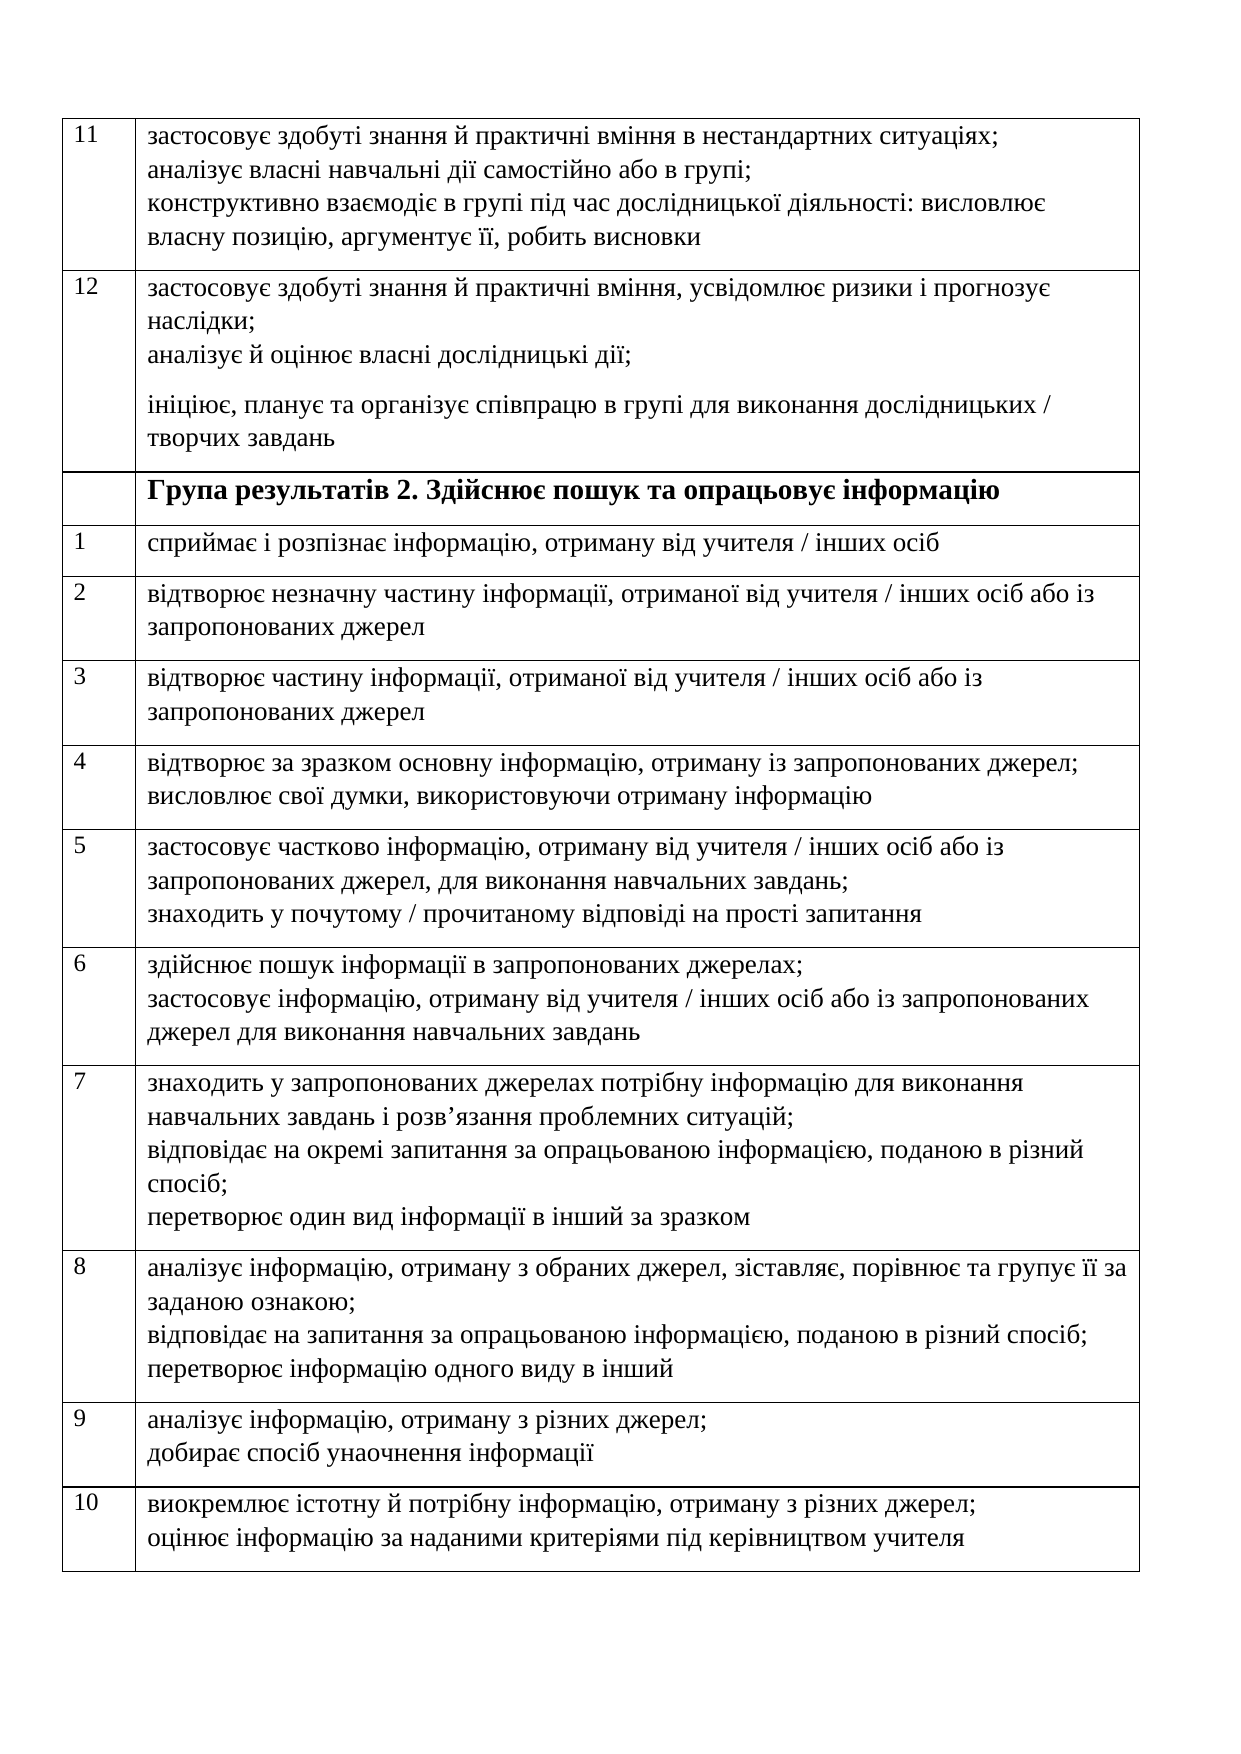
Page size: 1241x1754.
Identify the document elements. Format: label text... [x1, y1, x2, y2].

table_cell виокремлює істотну й потрібну інформацію, отриману з різних джерел; оцінює інформацію за наданими критеріями під керівництвом учителя [136, 1488, 1139, 1571]
table_cell 9 [63, 1403, 135, 1486]
table_cell 1 [63, 526, 135, 576]
table_cell аналізує інформацію, отриману з різних джерел; добирає спосіб унаочнення інформації [136, 1403, 1139, 1486]
table_cell застосовує здобуті знання й практичні вміння в нестандартних ситуаціях; аналізує власні навчальні дії самостійно або в групі; конструктивно взаємодіє в групі під час дослідницької діяльності: висловлює власну позицію, аргументує її, робить висновки [136, 119, 1139, 270]
table_cell 8 [63, 1251, 135, 1402]
table_cell 12 [63, 271, 135, 471]
table_cell відтворює частину інформації, отриманої від учителя / інших осіб або із запропонованих джерел [136, 661, 1139, 745]
table_cell аналізує інформацію, отриману з обраних джерел, зіставляє, порівнює та групує її за заданою ознакою; відповідає на запитання за опрацьованою інформацією, поданою в різний спосіб; перетворює інформацію одного виду в інший [136, 1251, 1139, 1402]
table_cell [63, 473, 135, 525]
table_cell 3 [63, 661, 135, 745]
table_cell 4 [63, 746, 135, 829]
table_cell сприймає і розпізнає інформацію, отриману від учителя / інших осіб [136, 526, 1139, 576]
table_cell знаходить у запропонованих джерелах потрібну інформацію для виконання навчальних завдань і розв’язання проблемних ситуацій; відповідає на окремі запитання за опрацьованою інформацією, поданою в різний спосіб; перетворює один вид інформації в інший за зразком [136, 1066, 1139, 1250]
table_cell 2 [63, 577, 135, 660]
table_cell 10 [63, 1488, 135, 1571]
table_cell застосовує частково інформацію, отриману від учителя / інших осіб або із запропонованих джерел, для виконання навчальних завдань; знаходить у почутому / прочитаному відповіді на прості запитання [136, 830, 1139, 947]
table_cell 5 [63, 830, 135, 947]
table_cell 6 [63, 948, 135, 1065]
table_cell відтворює за зразком основну інформацію, отриману із запропонованих джерел; висловлює свої думки, використовуючи отриману інформацію [136, 746, 1139, 829]
table_cell застосовує здобуті знання й практичні вміння, усвідомлює ризики і прогнозує наслідки; аналізує й оцінює власні дослідницькі дії; ініціює, планує та організує співпрацю в групі для виконання дослідницьких / творчих завдань [136, 271, 1139, 471]
table_cell відтворює незначну частину інформації, отриманої від учителя / інших осіб або із запропонованих джерел [136, 577, 1139, 660]
table_cell 11 [63, 119, 135, 270]
table_cell Група результатів 2. Здійснює пошук та опрацьовує інформацію [136, 473, 1139, 525]
table_cell 7 [63, 1066, 135, 1250]
table_cell здійснює пошук інформації в запропонованих джерелах; застосовує інформацію, отриману від учителя / інших осіб або із запропонованих джерел для виконання навчальних завдань [136, 948, 1139, 1065]
